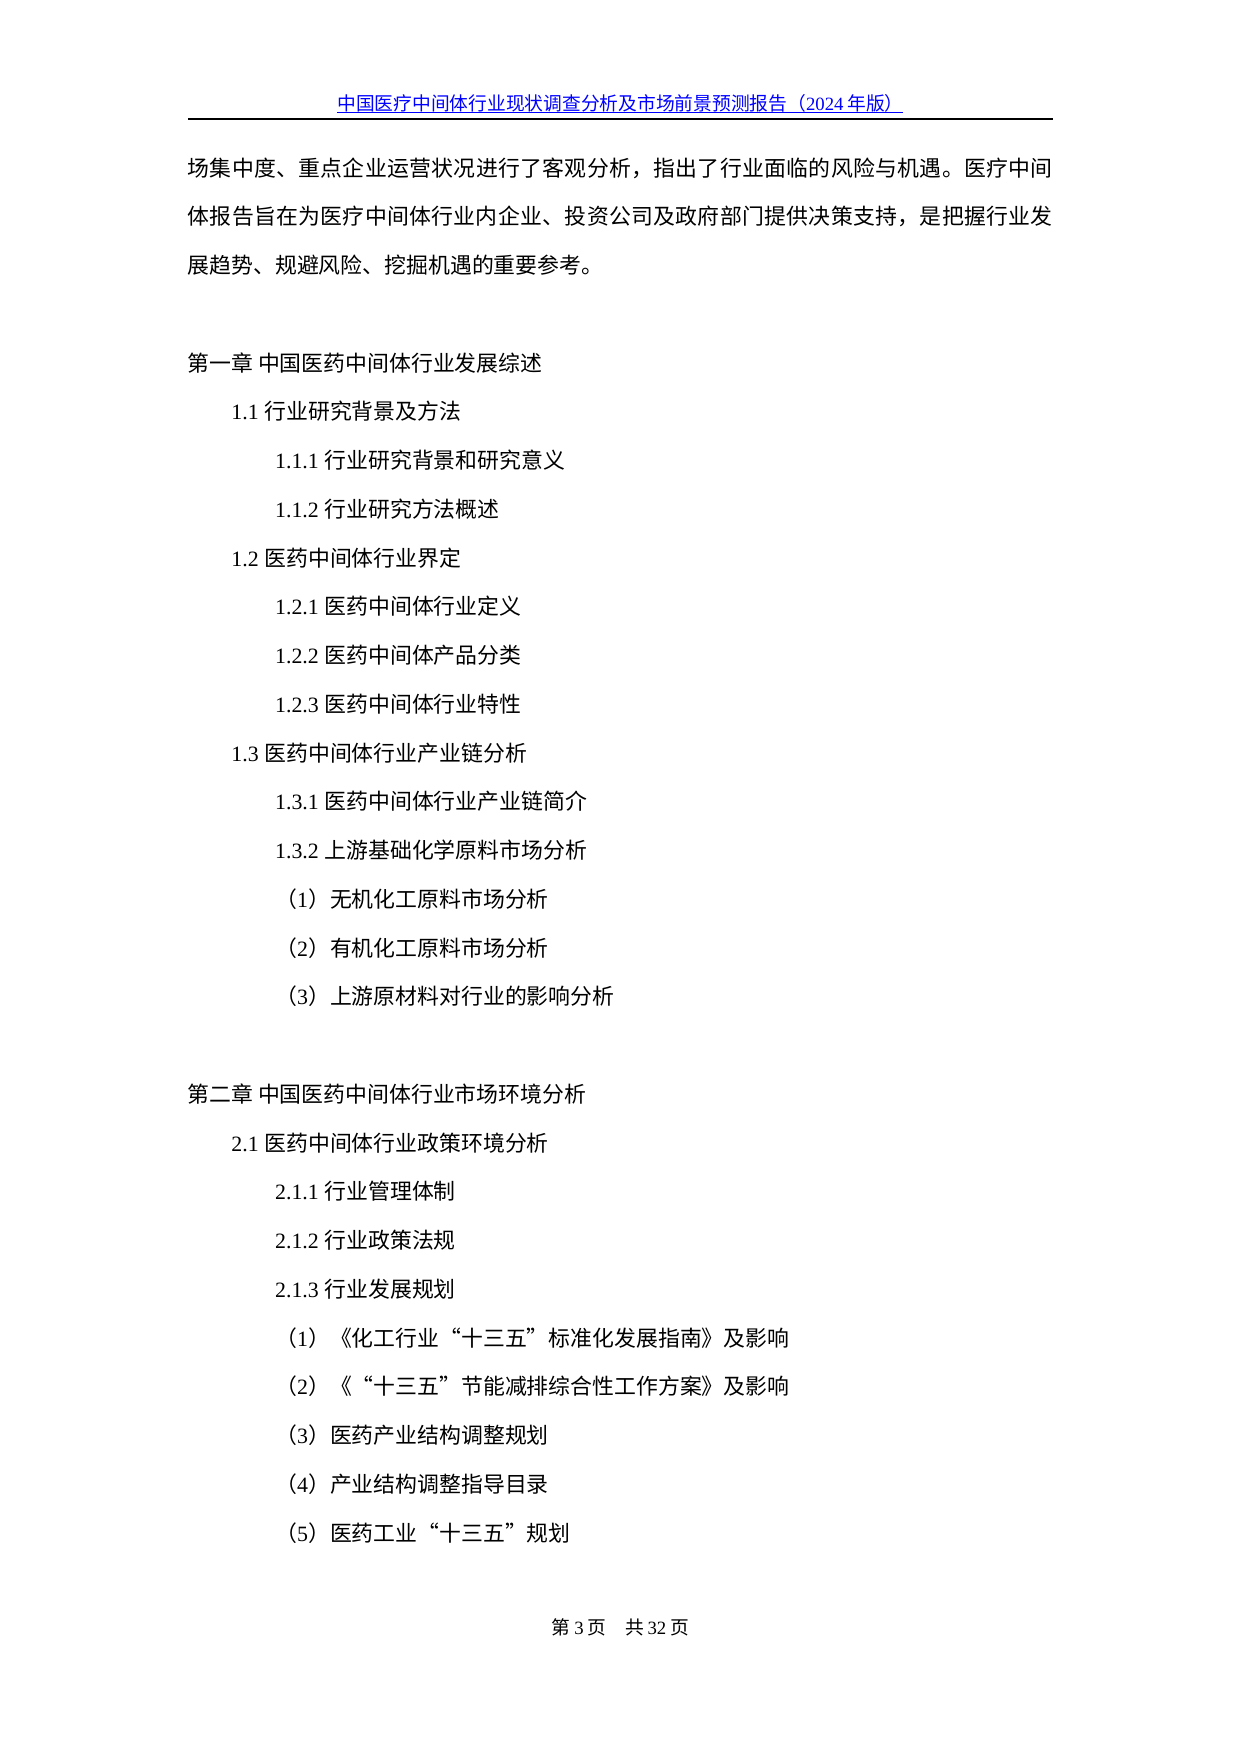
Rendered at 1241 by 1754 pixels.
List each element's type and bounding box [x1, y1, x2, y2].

text [187, 150, 1053, 1548]
